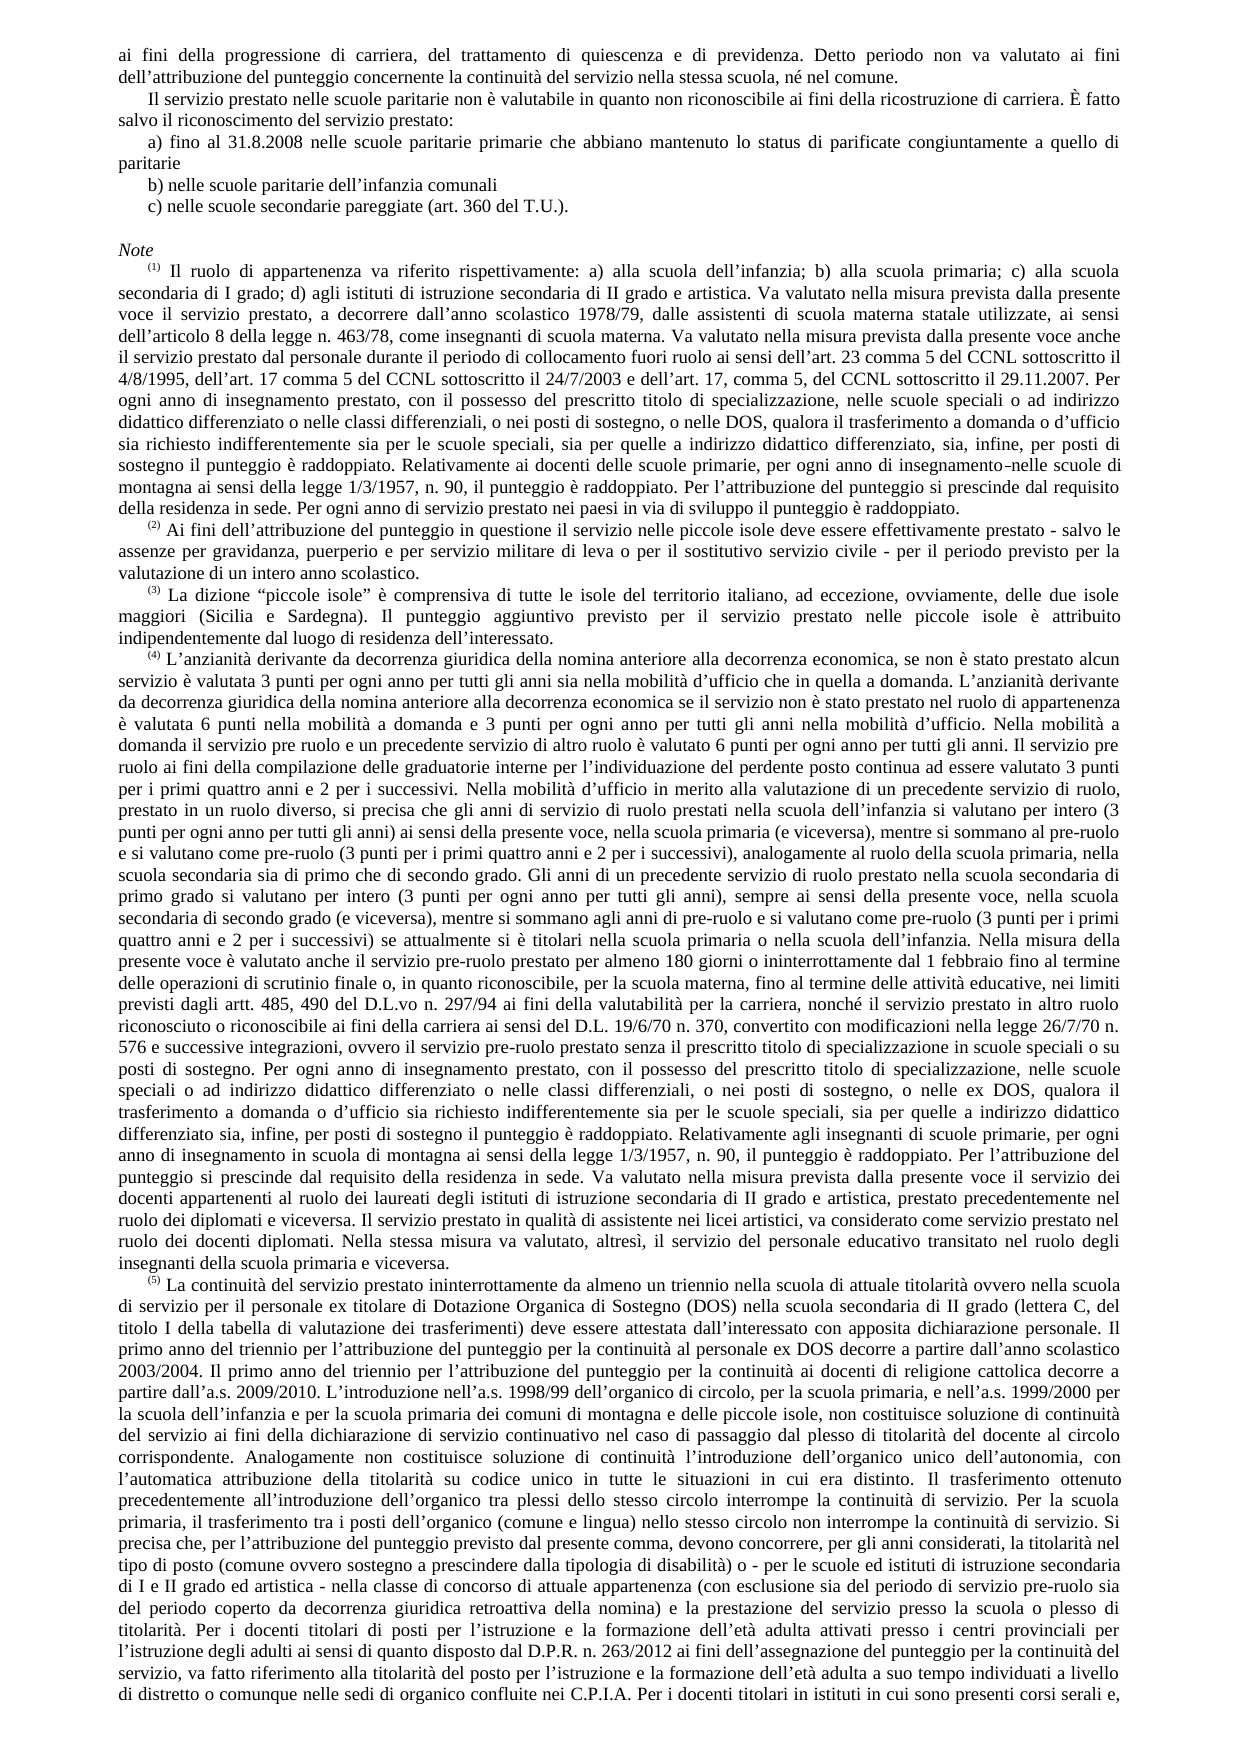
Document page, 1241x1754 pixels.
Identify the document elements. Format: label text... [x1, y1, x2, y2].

text (1) Il ruolo di appartenenza va riferito rispettivamente: a) alla scuola dell’infanzia; b) alla scuola primaria; c) alla scuola secondaria di I grado; d) agli istituti di istruzione secondaria di II grado e artistica. Va valutato nella misura prevista dalla presente voce il servizio prestato, a decorrere dall’anno scolastico 1978/79, dalle assistenti di scuola materna statale utilizzate, ai sensi dell’articolo 8 della legge n. 463/78, come insegnanti di scuola materna. Va valutato nella misura prevista dalla presente voce anche il servizio prestato dal personale durante il periodo di collocamento fuori ruolo ai sensi dell’art. 23 comma 5 del CCNL sottoscritto il 4/8/1995, dell’art. 17 comma 5 del CCNL sottoscritto il 24/7/2003 e dell’art. 17, comma 5, del CCNL sottoscritto il 29.11.2007. Per ogni anno di insegnamento prestato, con il possesso del prescritto titolo di specializzazione, nelle scuole speciali o ad indirizzo didattico differenziato o nelle classi differenziali, o nei posti di sostegno, o nelle DOS, qualora il trasferimento a domanda o d’ufficio sia richiesto indifferentemente sia per le scuole speciali, sia per quelle a indirizzo didattico differenziato, sia, infine, per posti di sostegno il punteggio è raddoppiato. Relativamente ai docenti delle scuole primarie, per ogni anno di insegnamento nelle scuole di montagna ai sensi della legge 1/3/1957, n. 90, il punteggio è raddoppiato. Per l’attribuzione del punteggio si prescinde dal requisito della residenza in sede. Per ogni anno di servizio prestato nei paesi in via di sviluppo il punteggio è raddoppiato. [118, 260, 1122, 519]
text (3) La dizione “piccole isole” è comprensiva di tutte le isole del territorio italiano, ad eccezione, ovviamente, delle due isole maggiori (Sicilia e Sardegna). Il punteggio aggiuntivo previsto per il servizio prestato nelle piccole isole è attribuito indipendentemente dal luogo di residenza dell’interessato. [118, 583, 1122, 648]
text Il servizio prestato nelle scuole paritarie non è valutabile in quanto non riconoscibile ai fini della ricostruzione di carriera. È fatto salvo il riconoscimento del servizio prestato: [118, 87, 1122, 131]
text c) nelle scuole secondarie pareggiate (art. 360 del T.U.). [118, 195, 1122, 217]
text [118, 1273, 1122, 1705]
text (4) L’anzianità derivante da decorrenza giuridica della nomina anteriore alla decorrenza economica, se non è stato prestato alcun servizio è valutata 3 punti per ogni anno per tutti gli anni sia nella mobilità d’ufficio che in quella a domanda. L’anzianità derivante da decorrenza giuridica della nomina anteriore alla decorrenza economica se il servizio non è stato prestato nel ruolo di appartenenza è valutata 6 punti nella mobilità a domanda e 3 punti per ogni anno per tutti gli anni nella mobilità d’ufficio. Nella mobilità a domanda il servizio pre ruolo e un precedente servizio di altro ruolo è valutato 6 punti per ogni anno per tutti gli anni. Il servizio pre ruolo ai fini della compilazione delle graduatorie interne per l’individuazione del perdente posto continua ad essere valutato 3 punti per i primi quattro anni e 2 per i successivi. Nella mobilità d’ufficio in merito alla valutazione di un precedente servizio di ruolo, prestato in un ruolo diverso, si precisa che gli anni di servizio di ruolo prestati nella scuola dell’infanzia si valutano per intero (3 punti per ogni anno per tutti gli anni) ai sensi della presente voce, nella scuola primaria (e viceversa), mentre si sommano al pre-ruolo e si valutano come pre-ruolo (3 punti per i primi quattro anni e 2 per i successivi), analogamente al ruolo della scuola primaria, nella scuola secondaria sia di primo che di secondo grado. Gli anni di un precedente servizio di ruolo prestato nella scuola secondaria di primo grado si valutano per intero (3 punti per ogni anno per tutti gli anni), sempre ai sensi della presente voce, nella scuola secondaria di secondo grado (e viceversa), mentre si sommano agli anni di pre-ruolo e si valutano come pre-ruolo (3 punti per i primi quattro anni e 2 per i successivi) se attualmente si è titolari nella scuola primaria o nella scuola dell’infanzia. Nella misura della presente voce è valutato anche il servizio pre-ruolo prestato per almeno 180 giorni o ininterrottamente dal 1 febbraio fino al termine delle operazioni di scrutinio finale o, in quanto riconoscibile, per la scuola materna, fino al termine delle attività educative, nei limiti previsti dagli artt. 485, 490 del D.L.vo n. 297/94 ai fini della valutabilità per la carriera, nonché il servizio prestato in altro ruolo riconosciuto o riconoscibile ai fini della carriera ai sensi del D.L. 19/6/70 n. 370, convertito con modificazioni nella legge 26/7/70 n. 576 e successive integrazioni, ovvero il servizio pre-ruolo prestato senza il prescritto titolo di specializzazione in scuole speciali o su posti di sostegno. Per ogni anno di insegnamento prestato, con il possesso del prescritto titolo di specializzazione, nelle scuole speciali o ad indirizzo didattico differenziato o nelle classi differenziali, o nei posti di sostegno, o nelle ex DOS, qualora il trasferimento a domanda o d’ufficio sia richiesto indifferentemente sia per le scuole speciali, sia per quelle a indirizzo didattico differenziato sia, infine, per posti di sostegno il punteggio è raddoppiato. Relativamente agli insegnanti di scuole primarie, per ogni anno di insegnamento in scuola di montagna ai sensi della legge 1/3/1957, n. 90, il punteggio è raddoppiato. Per l’attribuzione del punteggio si prescinde dal requisito della residenza in sede. Va valutato nella misura prevista dalla presente voce il servizio dei docenti appartenenti al ruolo dei laureati degli istituti di istruzione secondaria di II grado e artistica, prestato precedentemente nel ruolo dei diplomati e viceversa. Il servizio prestato in qualità di assistente nei licei artistici, va considerato come servizio prestato nel ruolo dei docenti diplomati. Nella stessa misura va valutato, altresì, il servizio del personale educativo transitato nel ruolo degli insegnanti della scuola primaria e viceversa. [118, 648, 1122, 1273]
text a) fino al 31.8.2008 nelle scuole paritarie primarie che abbiano mantenuto lo status di parificate congiuntamente a quello di paritarie [118, 131, 1122, 174]
text (2) Ai fini dell’attribuzione del punteggio in questione il servizio nelle piccole isole deve essere effettivamente prestato - salvo le assenze per gravidanza, puerperio e per servizio militare di leva o per il sostitutivo servizio civile - per il periodo previsto per la valutazione di un intero anno scolastico. [118, 519, 1122, 583]
text Note [118, 238, 1122, 260]
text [118, 44, 1122, 87]
text b) nelle scuole paritarie dell’infanzia comunali [118, 174, 1122, 195]
